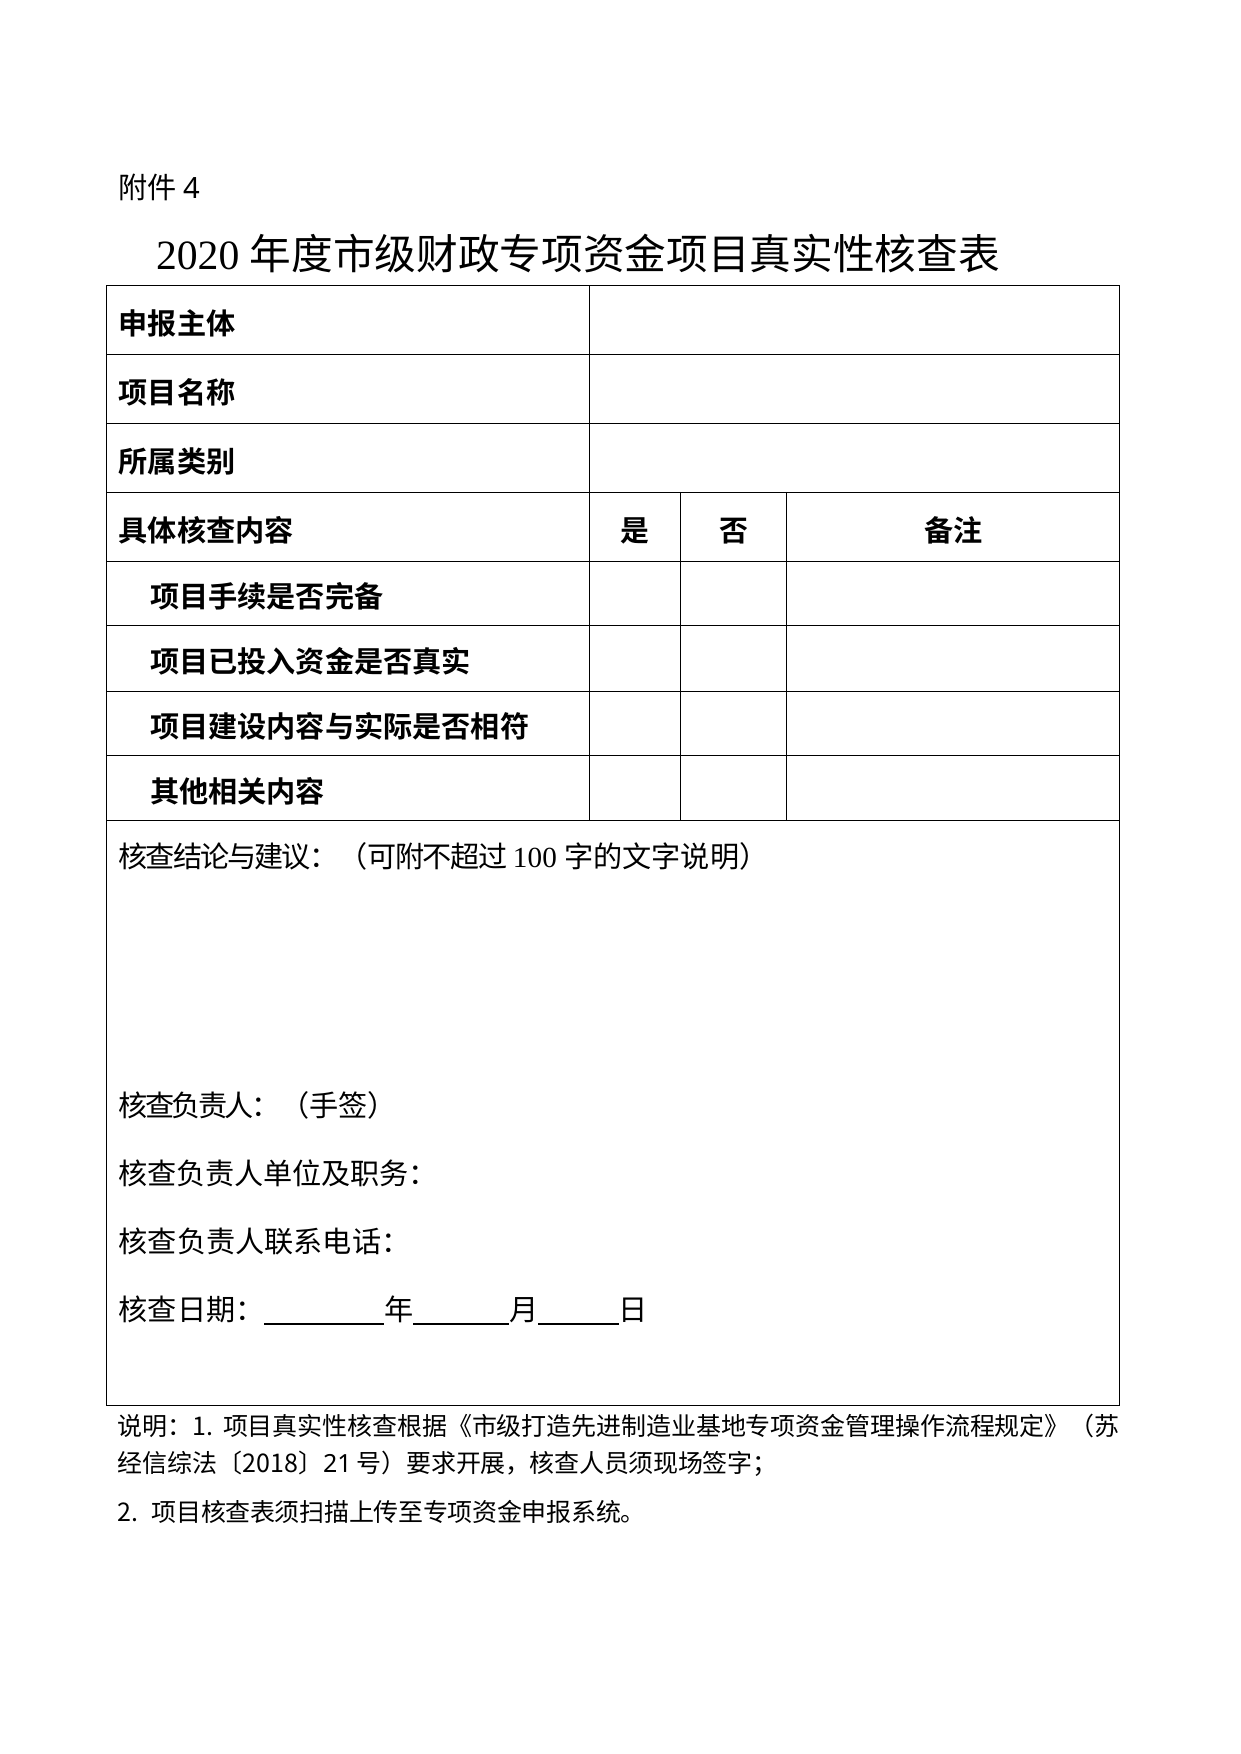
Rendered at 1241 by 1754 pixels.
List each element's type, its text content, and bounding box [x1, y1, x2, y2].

table_cell [681, 692, 786, 755]
table_cell 否 [681, 493, 786, 561]
table_cell [787, 692, 1119, 755]
table_cell 项目建设内容与实际是否相符 [107, 692, 589, 755]
table_cell 项目名称 [107, 355, 589, 423]
table_cell 其他相关内容 [107, 756, 589, 820]
table_cell [787, 626, 1119, 691]
table_cell 所属类别 [107, 424, 589, 492]
table_cell 是 [590, 493, 680, 561]
table_cell 备注 [787, 493, 1119, 561]
table_cell [590, 424, 1119, 492]
text 说明：1. 项目真实性核查根据《市级打造先进制造业基地专项资金管理操作流程规定》（苏经信综法〔2018〕21号）要求开展，核查人员须现场签字； [118, 1406, 1122, 1480]
table_cell [590, 692, 680, 755]
table_cell [681, 756, 786, 820]
table_cell [590, 626, 680, 691]
table_cell [590, 355, 1119, 423]
text 2. 项目核查表须扫描上传至专项资金申报系统。 [118, 1481, 1134, 1531]
table_cell [681, 626, 786, 691]
table_cell [787, 756, 1119, 820]
table_cell [787, 562, 1119, 625]
table_cell 项目手续是否完备 [107, 562, 589, 625]
table_cell [590, 756, 680, 820]
table_header 申报主体 [107, 286, 589, 354]
text 2020 年度市级财政专项资金项目真实性核查表 [156, 221, 1134, 282]
table_cell [590, 562, 680, 625]
subtitle 附件 4 [118, 154, 1134, 209]
table_header [590, 286, 1119, 354]
table_cell 具体核查内容 [107, 493, 589, 561]
table_cell 项目已投入资金是否真实 [107, 626, 589, 691]
table_cell 核查结论与建议：（可附不超过 100 字的文字说明） 核查负责人：（手签） 核查负责人单位及职务： 核查负责人联系电话： 核查日期： 年 月 日 [107, 821, 1119, 1405]
table_cell [681, 562, 786, 625]
